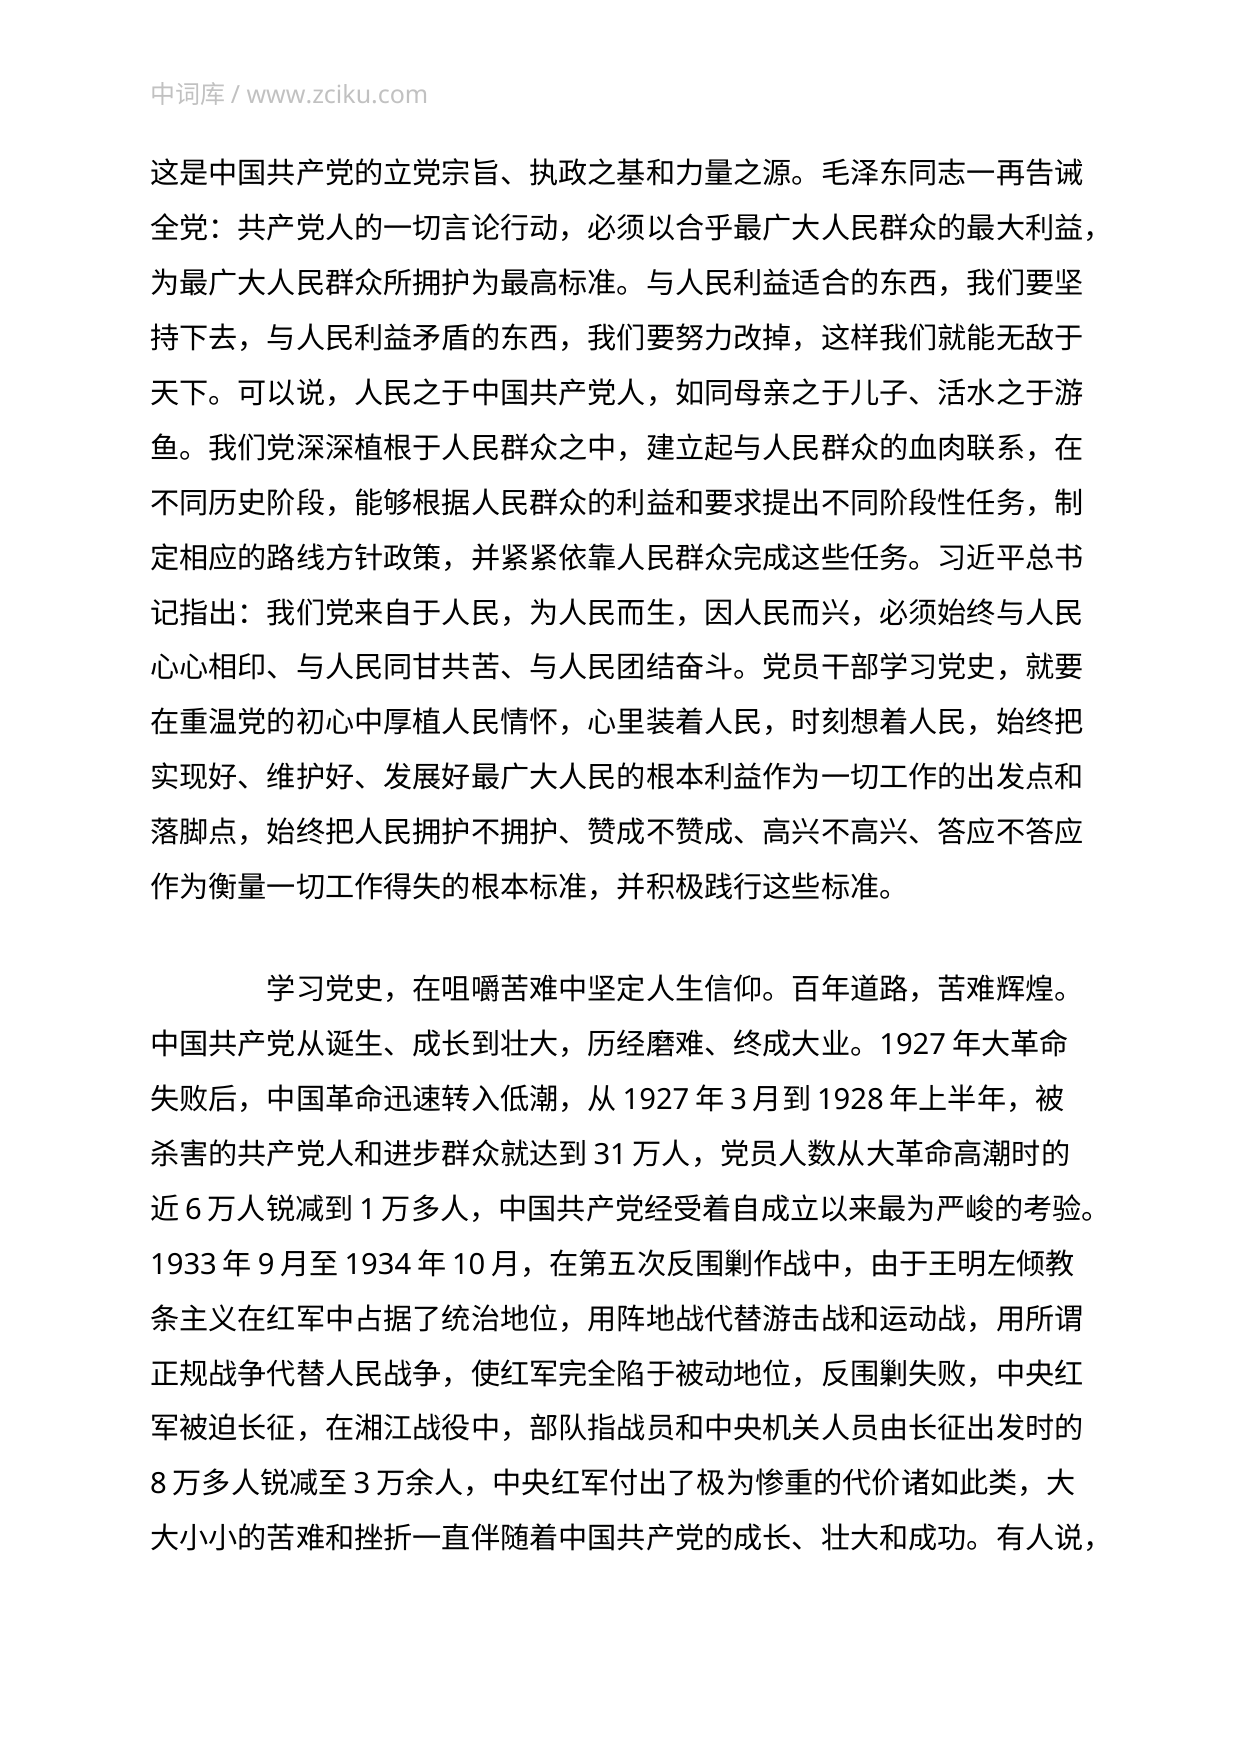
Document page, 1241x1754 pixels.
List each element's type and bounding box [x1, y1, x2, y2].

text [150, 965, 1090, 1557]
text [150, 150, 1090, 906]
